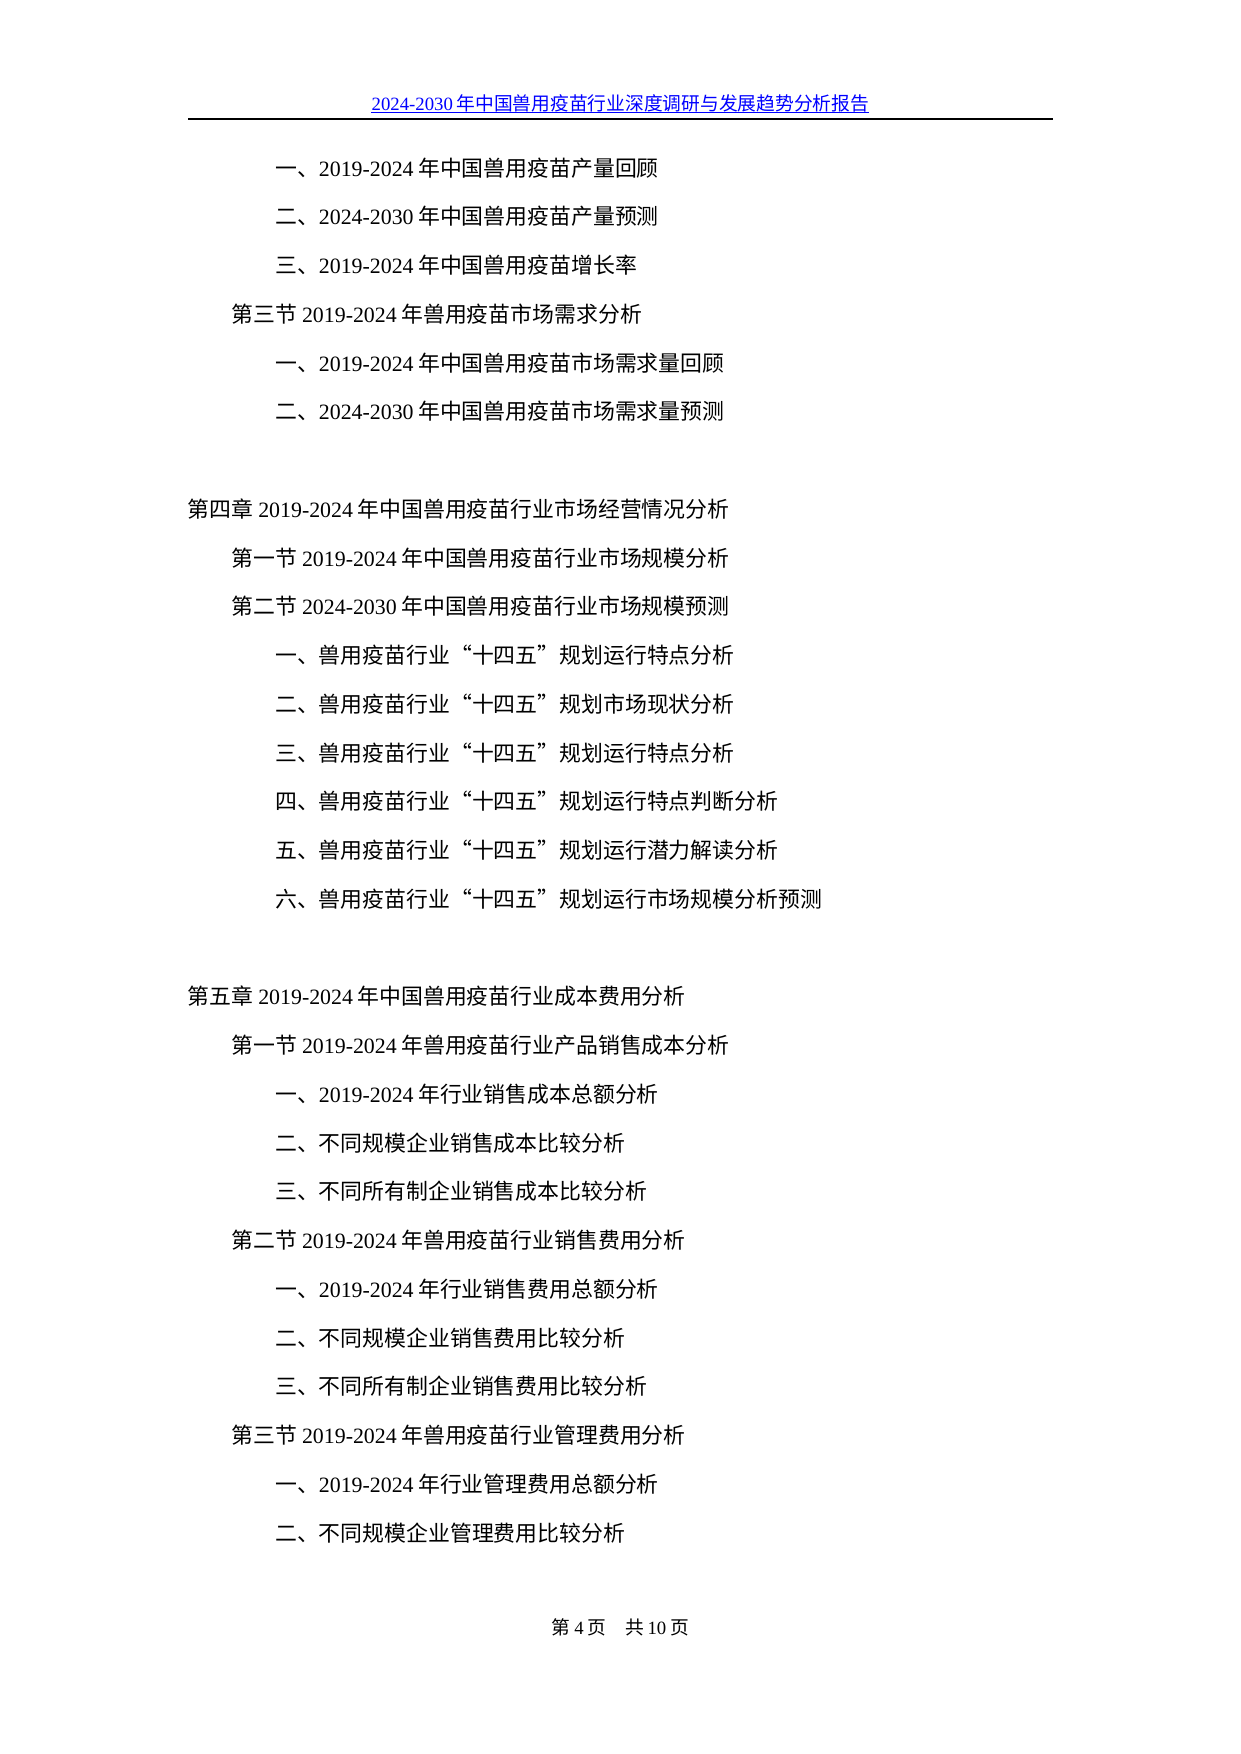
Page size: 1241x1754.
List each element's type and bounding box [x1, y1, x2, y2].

text [187, 150, 1053, 1548]
